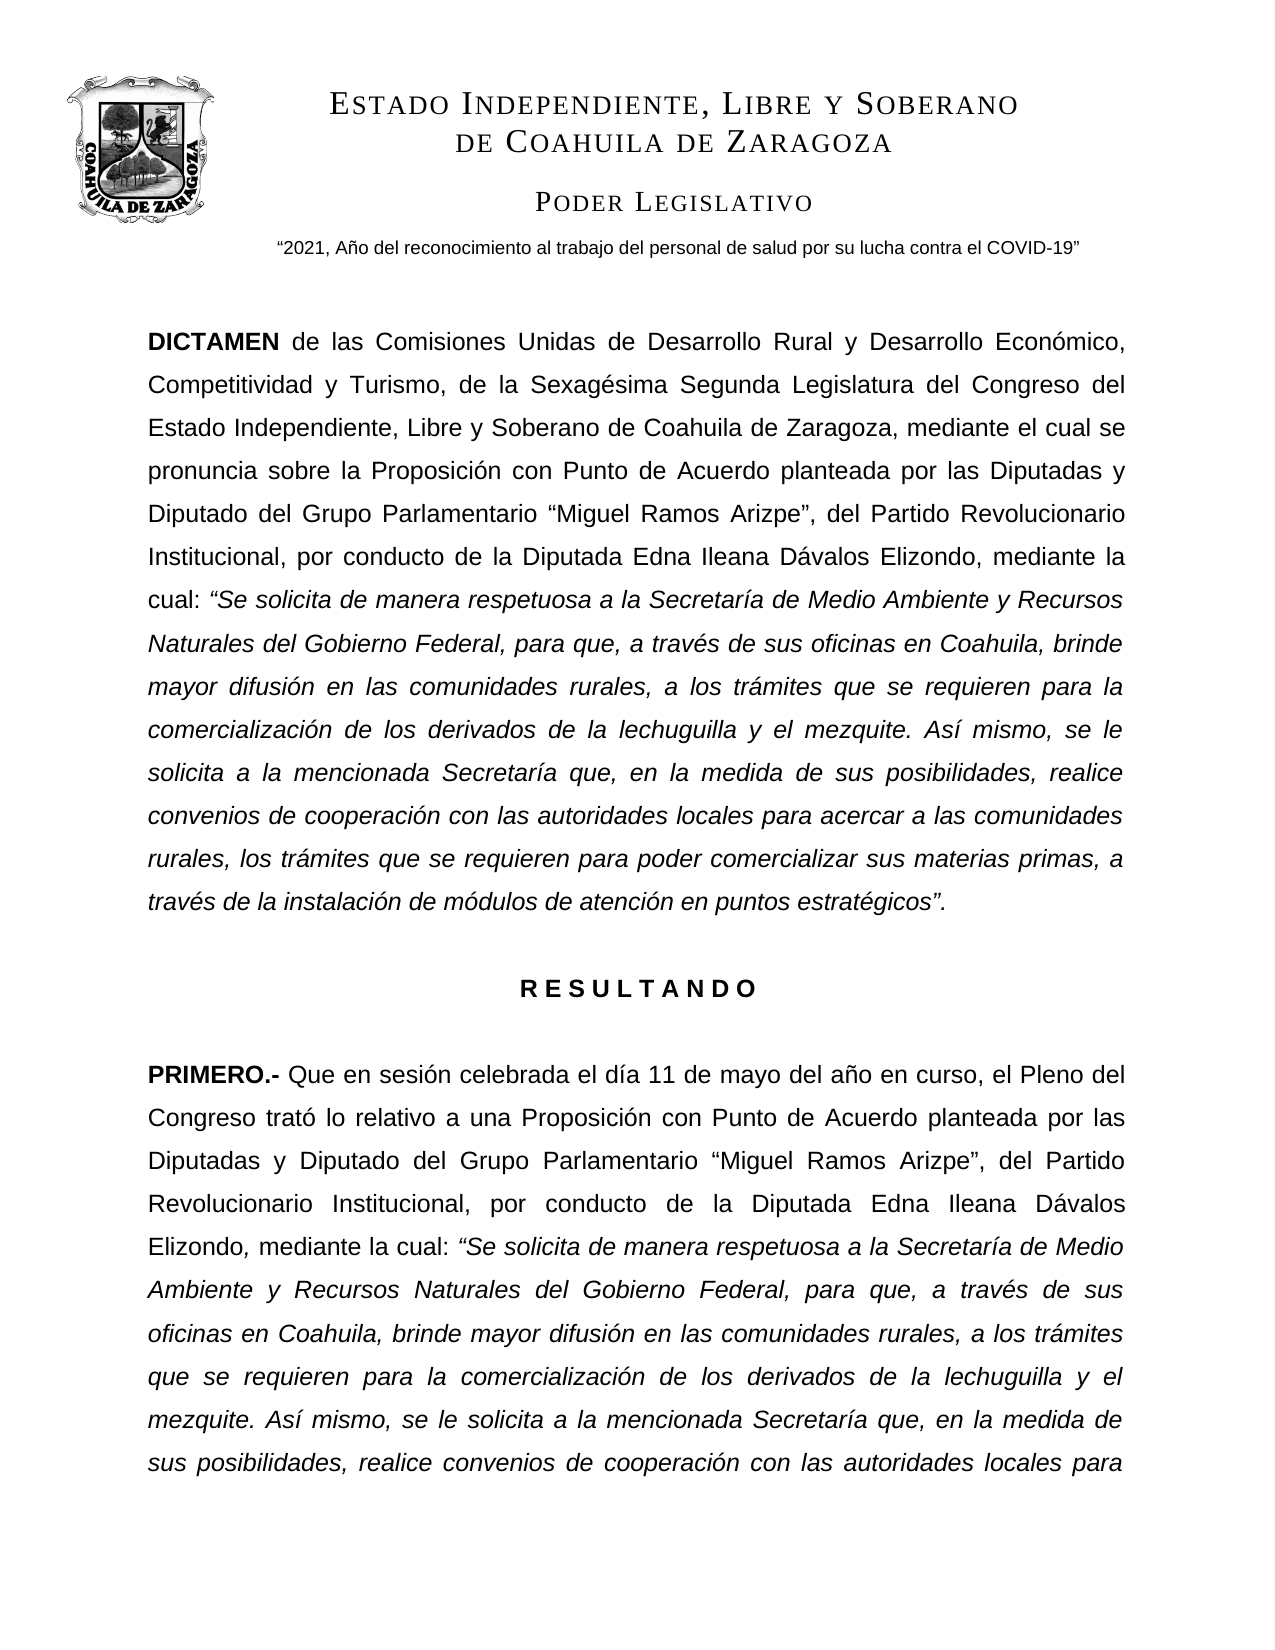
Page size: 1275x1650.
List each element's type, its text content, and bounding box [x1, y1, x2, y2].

text R E S U L T A N D O [148, 973, 1127, 1002]
text DICTAMEN de las Comisiones Unidas de Desarrollo Rural y Desarrollo Económico, Competitividad y Turismo, de la Sexagésima Segunda Legislatura del Congreso del Estado Independiente, Libre y Soberano de Coahuila de Zaragoza, mediante el cual se pronuncia sobre la Proposición con Punto de Acuerdo planteada por las Diputadas y Diputado del Grupo Parlamentario “Miguel Ramos Arizpe”, del Partido Revolucionario Institucional, por conducto de la Diputada Edna Ileana Dávalos Elizondo, mediante la cual: “Se solicita de manera respetuosa a la Secretaría de Medio Ambiente y Recursos Naturales del Gobierno Federal, para que, a través de sus oficinas en Coahuila, brinde mayor difusión en las comunidades rurales, a los trámites que se requieren para la comercialización de los derivados de la lechuguilla y el mezquite. Así mismo, se le solicita a la mencionada Secretaría que, en la medida de sus posibilidades, realice convenios de cooperación con las autoridades locales para acercar a las comunidades rurales, los trámites que se requieren para poder comercializar sus materias primas, a través de la instalación de módulos de atención en puntos estratégicos”. [148, 327, 1127, 916]
picture [66, 76, 215, 223]
